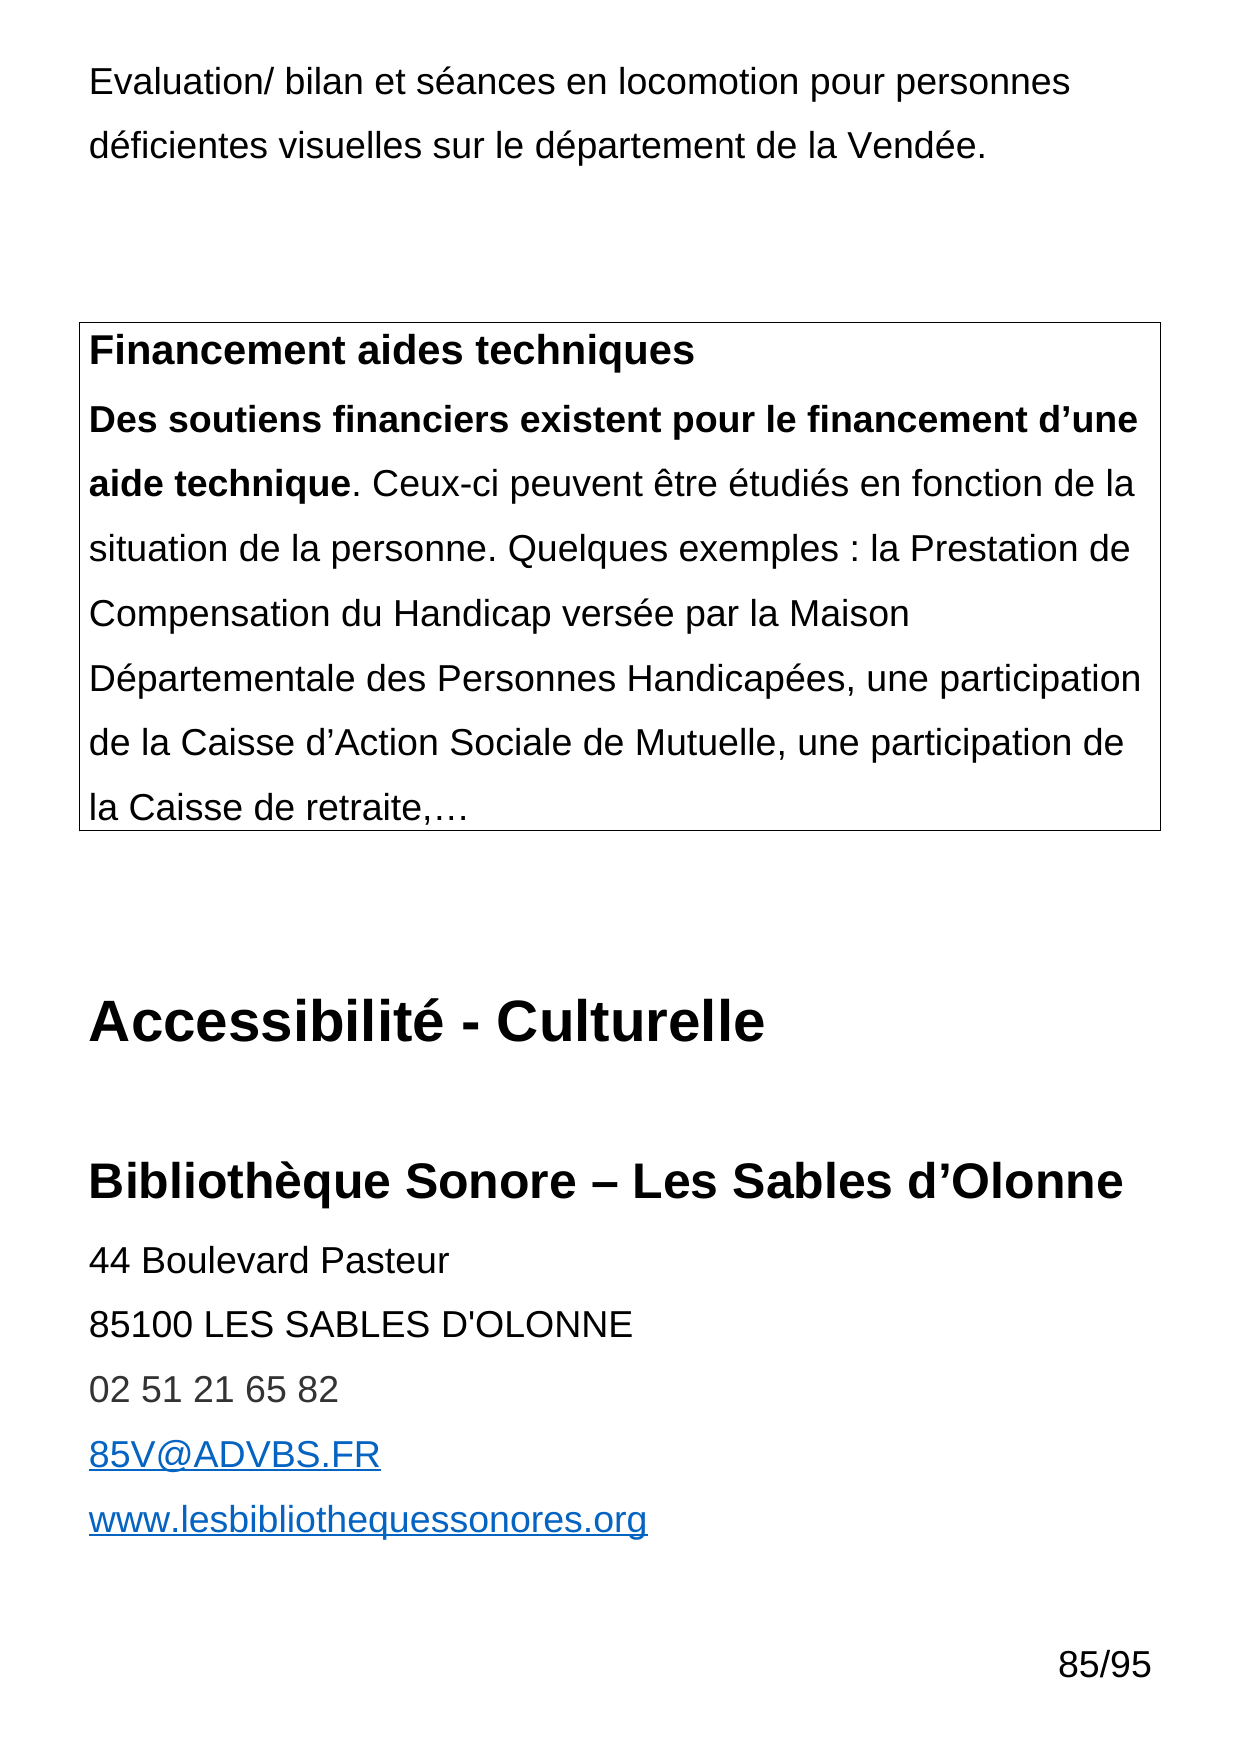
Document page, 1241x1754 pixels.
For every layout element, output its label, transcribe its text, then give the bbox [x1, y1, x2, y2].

text 02 51 21 65 82 [89, 1367, 1152, 1411]
text Evaluation/ bilan et séances en locomotion pour personnes déficientes visuelles sur le département de la Vendée. [89, 59, 1152, 167]
text 85100 Les Sables d'Olonne [89, 1303, 1152, 1346]
list www.lesbibliothequessonores.org [89, 1497, 1152, 1540]
text 44 Boulevard Pasteur [89, 1238, 1152, 1281]
list 85V@ADVBS.FR [89, 1432, 1152, 1475]
subtitle Accessibilité - Culturelle [89, 986, 1152, 1053]
subtitle Bibliothèque Sonore – Les Sables d’Olonne [89, 1152, 1152, 1209]
subtitle Financement aides techniques [80, 323, 1160, 373]
text Des soutiens financiers existent pour le financement d’une aide technique. Ceux-ci peuvent être étudiés en fonction de la situation de la personne. Quelques exemples : la Prestation de Compensation du Handicap versée par la Maison Départementale des Personnes Handicapées, une participation de la Caisse d’Action Sociale de Mutuelle, une participation de la Caisse de retraite,… [80, 394, 1160, 830]
